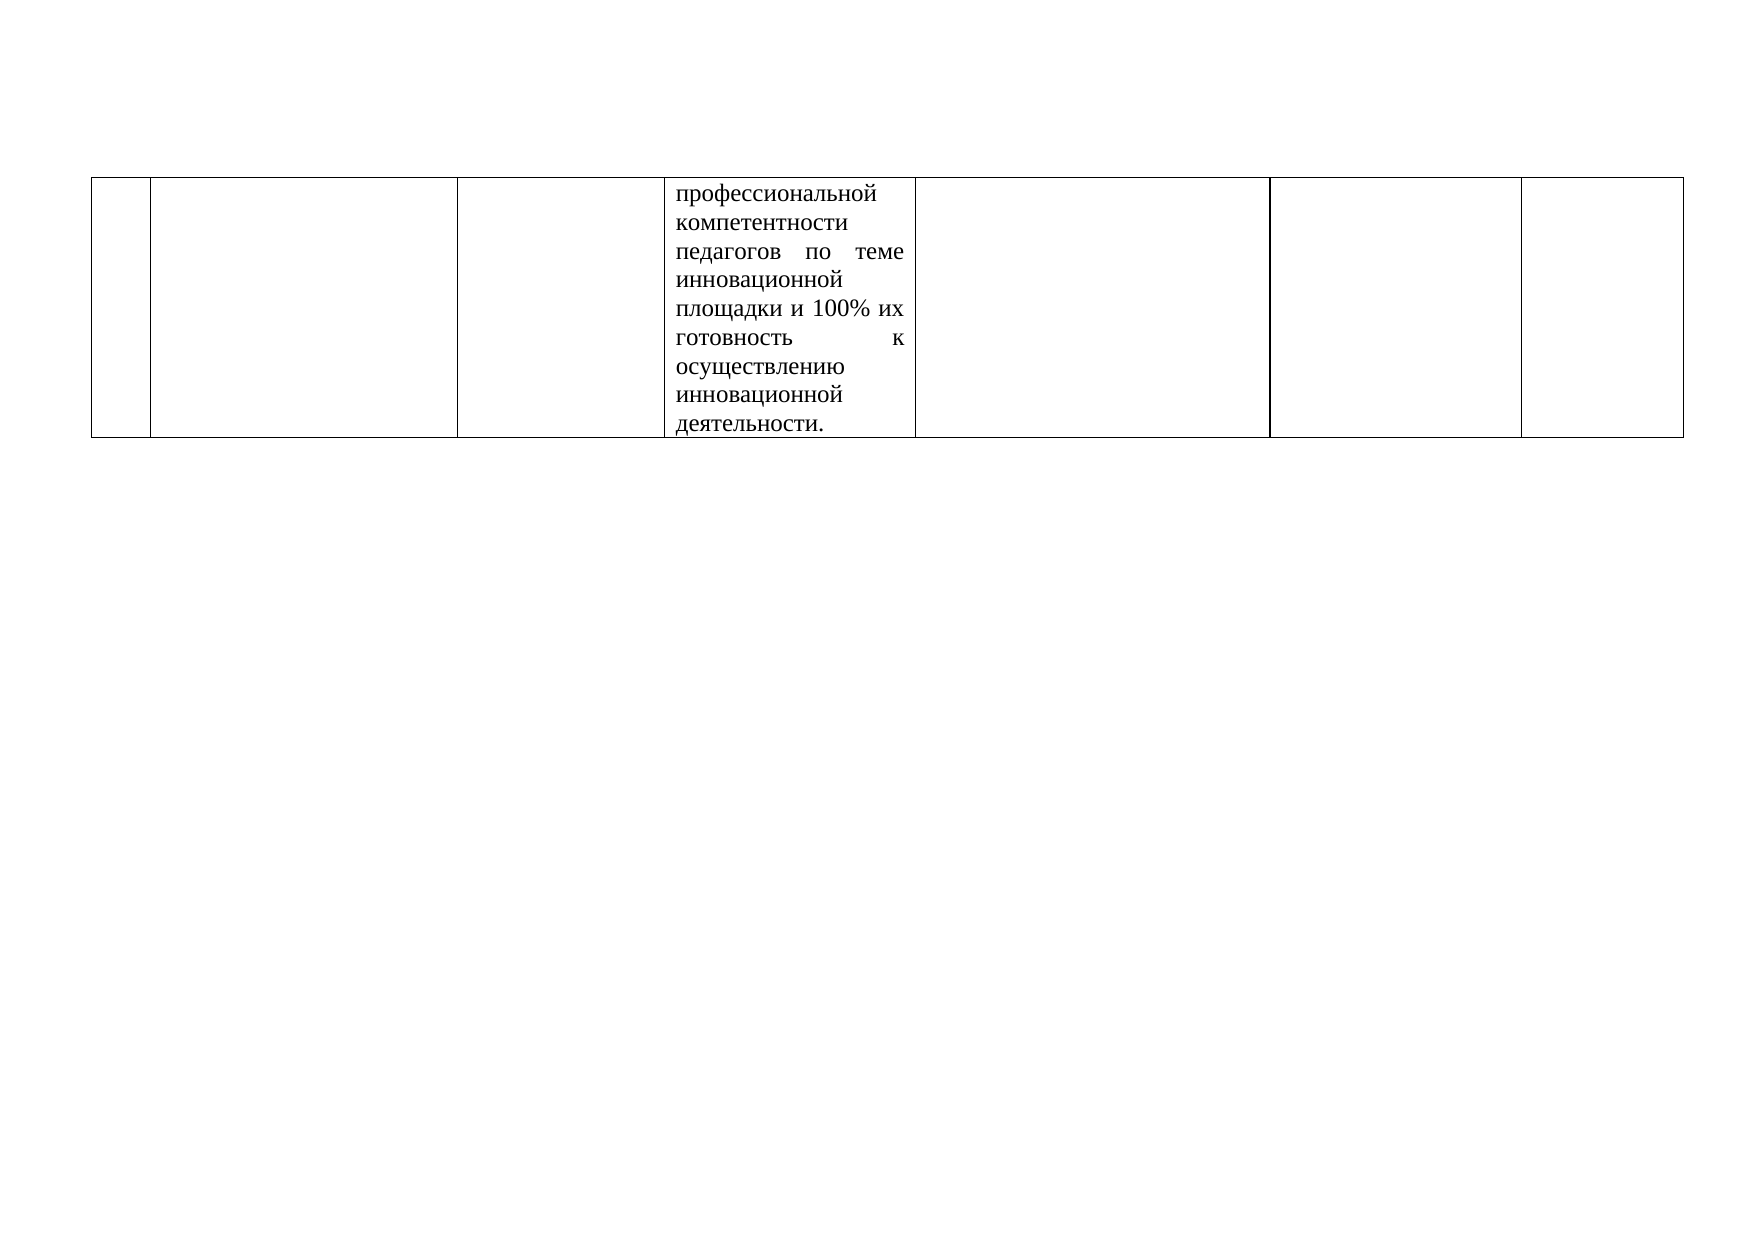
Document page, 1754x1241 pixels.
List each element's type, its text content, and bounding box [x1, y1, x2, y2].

table_cell 3. [92, 178, 150, 437]
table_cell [916, 178, 1269, 437]
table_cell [1522, 178, 1683, 437]
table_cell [1271, 178, 1521, 437]
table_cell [458, 178, 664, 437]
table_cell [151, 178, 457, 437]
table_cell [665, 178, 915, 437]
